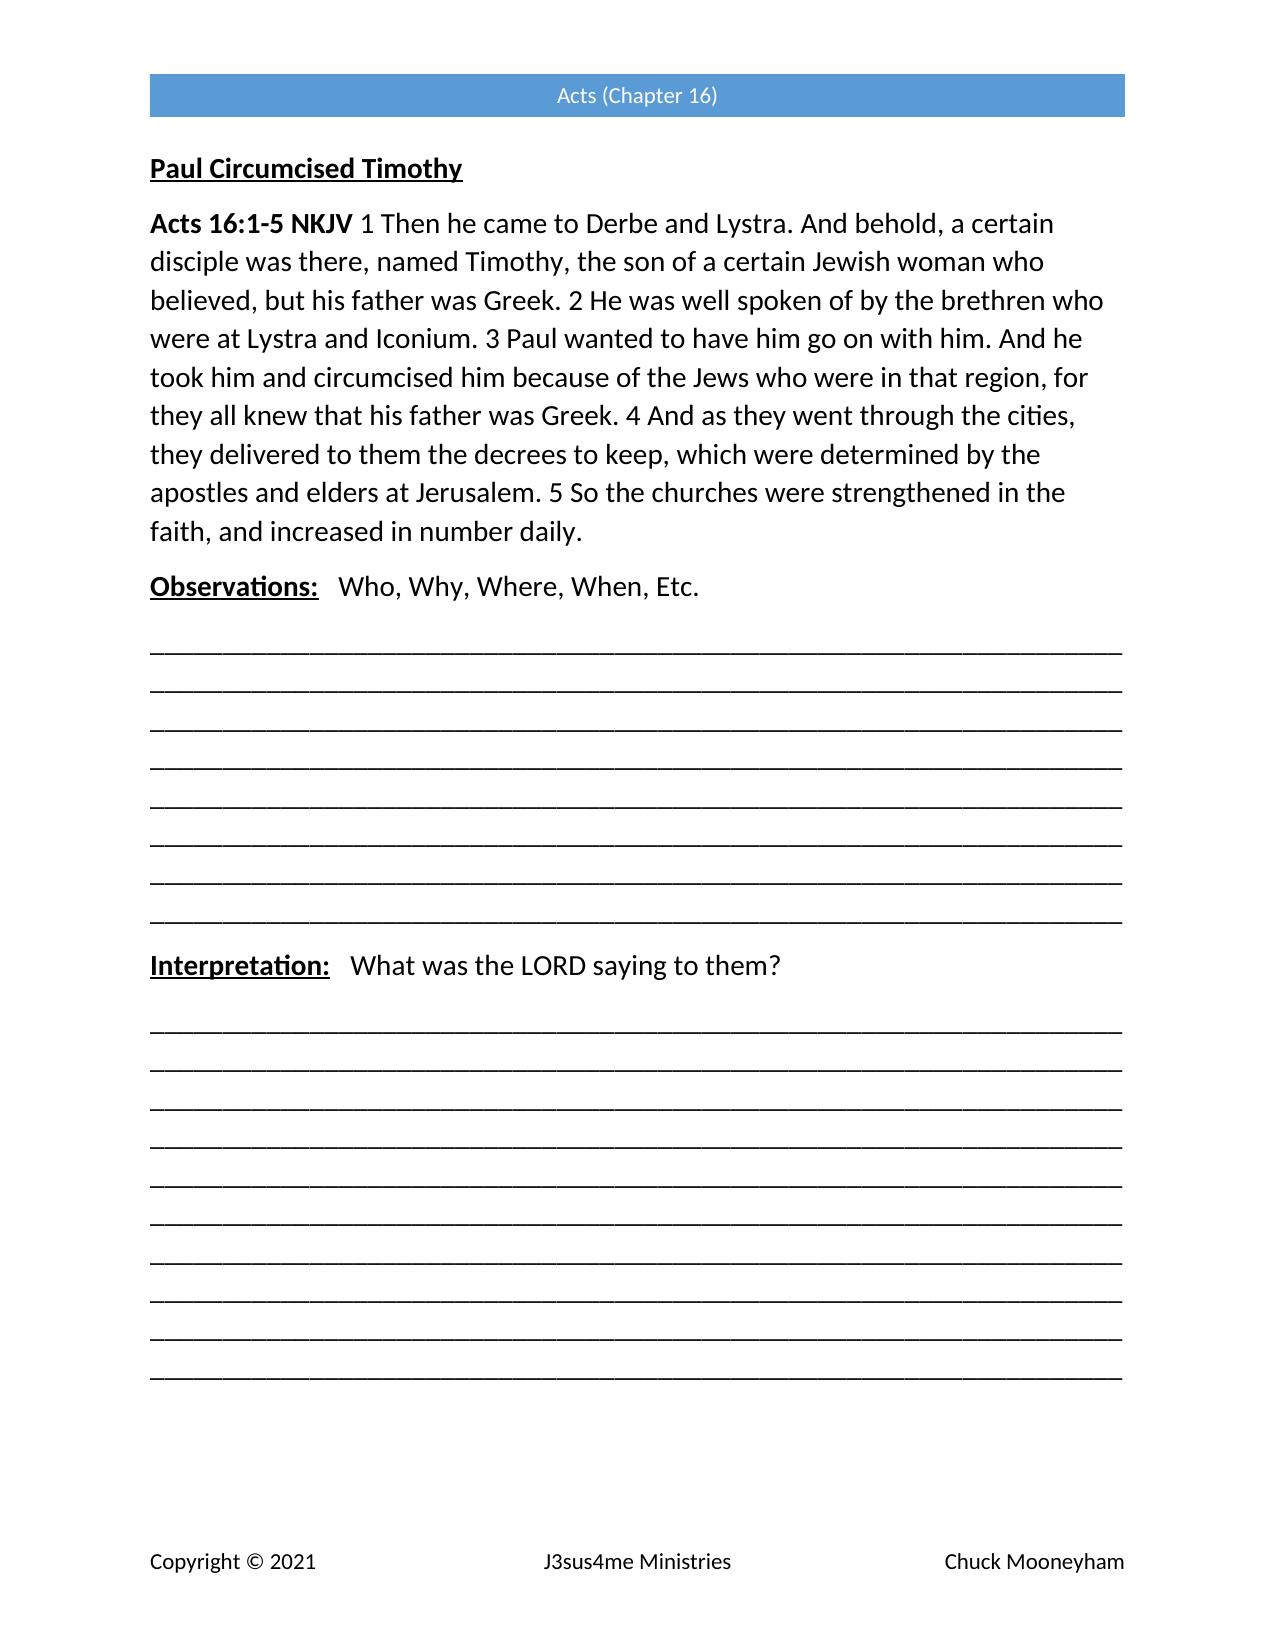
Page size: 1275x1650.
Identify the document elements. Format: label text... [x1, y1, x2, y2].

text ______________________________________________________________________________________________________________________________________________________________________________________________________________________________________________________________________________________________________________________________________________________________________________________________________________________________________________________________________________________________________________________________________________________________________________________________________________________________________________________________________________________________ [150, 1002, 1125, 1384]
text ________________________________________________________________________________________________________________________________________________________________________________________________________________________________________________________________________________________________________________________________________________________________________________________________________________________________________________________________________________________________________________________________________________________ [150, 623, 1125, 927]
text Interpretation: What was the LORD saying to them? [150, 947, 1125, 983]
text Observations: Who, Why, Where, When, Etc. [150, 568, 1125, 603]
text Acts 16:1-5 NKJV 1 Then he came to Derbe and Lystra. And behold, a certain disciple was there, named Timothy, the son of a certain Jewish woman who believed, but his father was Greek. 2 He was well spoken of by the brethren who were at Lystra and Iconium. 3 Paul wanted to have him go on with him. And he took him and circumcised him because of the Jews who were in that region, for they all knew that his father was Greek. 4 And as they went through the cities, they delivered to them the decrees to keep, which were determined by the apostles and elders at Jerusalem. 5 So the churches were strengthened in the faith, and increased in number daily. [150, 205, 1125, 548]
text Paul Circumcised Timothy [150, 150, 1125, 186]
